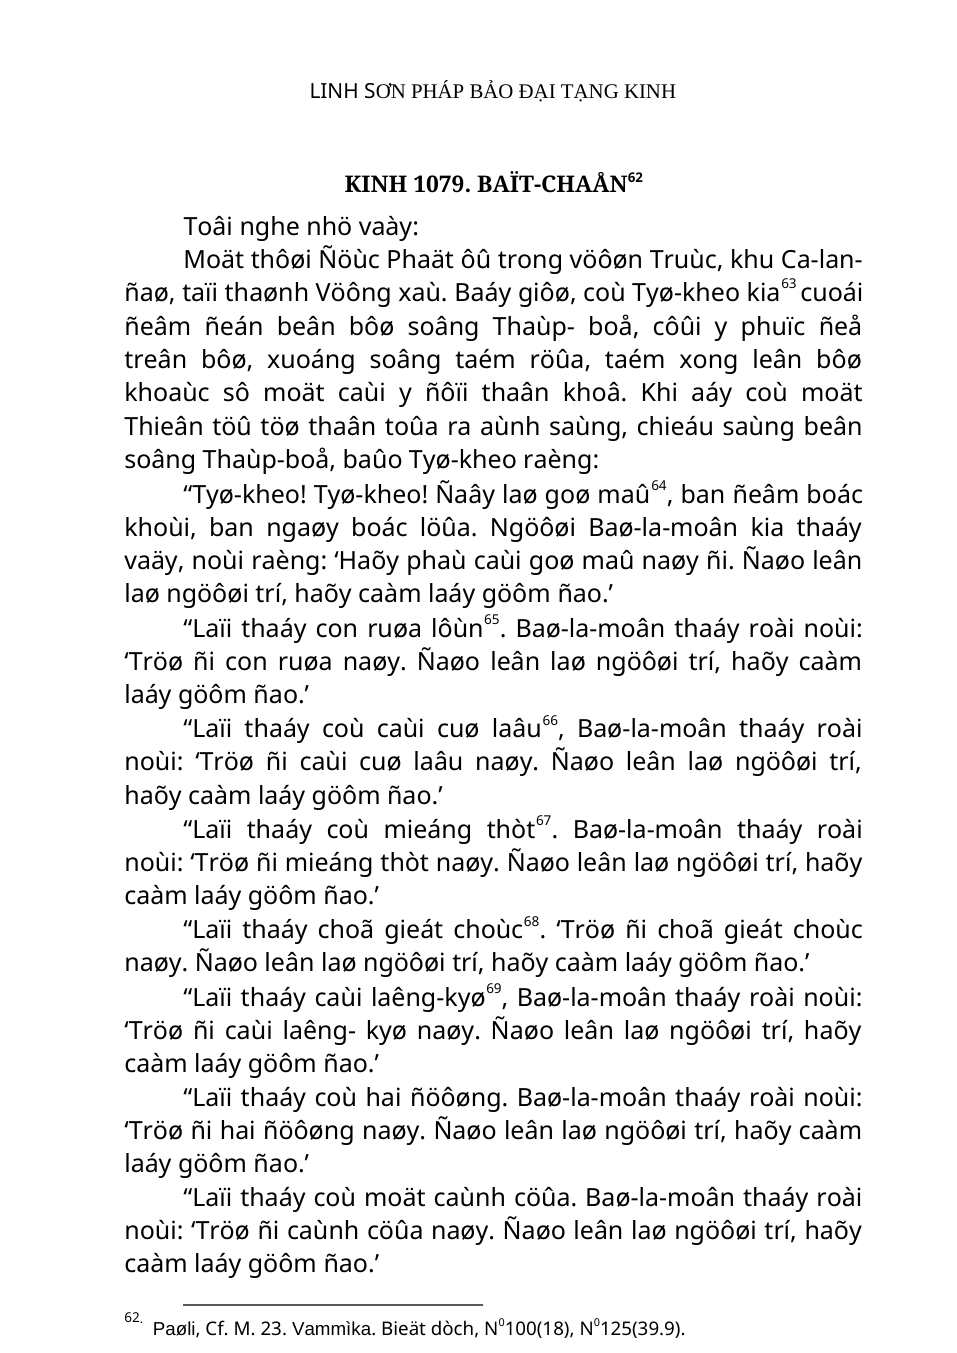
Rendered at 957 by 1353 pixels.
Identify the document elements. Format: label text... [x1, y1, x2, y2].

text “Laïi thaáy coù mieáng thòt67. Baø-la-moân thaáy roài noùi: ‘Tröø ñi mieáng thòt naøy. Ñaøo leân laø ngöôøi trí, haõy caàm laáy göôm ñao.’ [124, 811, 863, 912]
text “Laïi thaáy con ruøa lôùn65. Baø-la-moân thaáy roài noùi: ‘Tröø ñi con ruøa naøy. Ñaøo leân laø ngöôøi trí, haõy caàm laáy göôm ñao.’ [124, 610, 863, 711]
text “Laïi thaáy coù hai ñöôøng. Baø-la-moân thaáy roài noùi: ‘Tröø ñi hai ñöôøng naøy. Ñaøo leân laø ngöôøi trí, haõy caàm laáy göôm ñao.’ [124, 1080, 863, 1180]
text Moät thôøi Ñöùc Phaät ôû trong vöôøn Truùc, khu Ca-lan-ñaø, taïi thaønh Vöông xaù. Baáy giôø, coù Tyø-kheo kia63 cuoái ñeâm ñeán beân bôø soâng Thaùp- boå, côûi y phuïc ñeå treân bôø, xuoáng soâng taém röûa, taém xong leân bôø khoaùc sô moät caùi y ñôïi thaân khoâ. Khi aáy coù moät Thieân töû töø thaân toûa ra aùnh saùng, chieáu saùng beân soâng Thaùp-boå, baûo Tyø-kheo raèng: [124, 242, 863, 476]
text “Tyø-kheo! Tyø-kheo! Ñaây laø goø maû64, ban ñeâm boác khoùi, ban ngaøy boác löûa. Ngöôøi Baø-la-moân kia thaáy vaäy, noùi raèng: ‘Haõy phaù caùi goø maû naøy ñi. Ñaøo leân laø ngöôøi trí, haõy caàm laáy göôm ñao.’ [124, 476, 863, 610]
text Toâi nghe nhö vaày: [183, 209, 875, 242]
text LINH SƠN PHÁP BẢO ĐẠI TẠNG KINH [309, 77, 875, 105]
text “Laïi thaáy coù caùi cuø laâu66, Baø-la-moân thaáy roài noùi: ‘Tröø ñi caùi cuø laâu naøy. Ñaøo leân laø ngöôøi trí, haõy caàm laáy göôm ñao.’ [124, 711, 863, 811]
text KINH 1079. BAÏT-CHAÅN62 [307, 168, 680, 199]
text “Laïi thaáy choã gieát choùc68. ‘Tröø ñi choã gieát choùc naøy. Ñaøo leân laø ngöôøi trí, haõy caàm laáy göôm ñao.’ [124, 912, 863, 979]
text 62. Paøli, Cf. M. 23. Vammìka. Bieät dòch, N0100(18), N0125(39.9). [124, 1308, 875, 1340]
text “Laïi thaáy coù moät caùnh cöûa. Baø-la-moân thaáy roài noùi: ‘Tröø ñi caùnh cöûa naøy. Ñaøo leân laø ngöôøi trí, haõy caàm laáy göôm ñao.’ [124, 1180, 863, 1280]
text “Laïi thaáy caùi laêng-kyø69, Baø-la-moân thaáy roài noùi: ‘Tröø ñi caùi laêng- kyø naøy. Ñaøo leân laø ngöôøi trí, haõy caàm laáy göôm ñao.’ [124, 979, 863, 1080]
